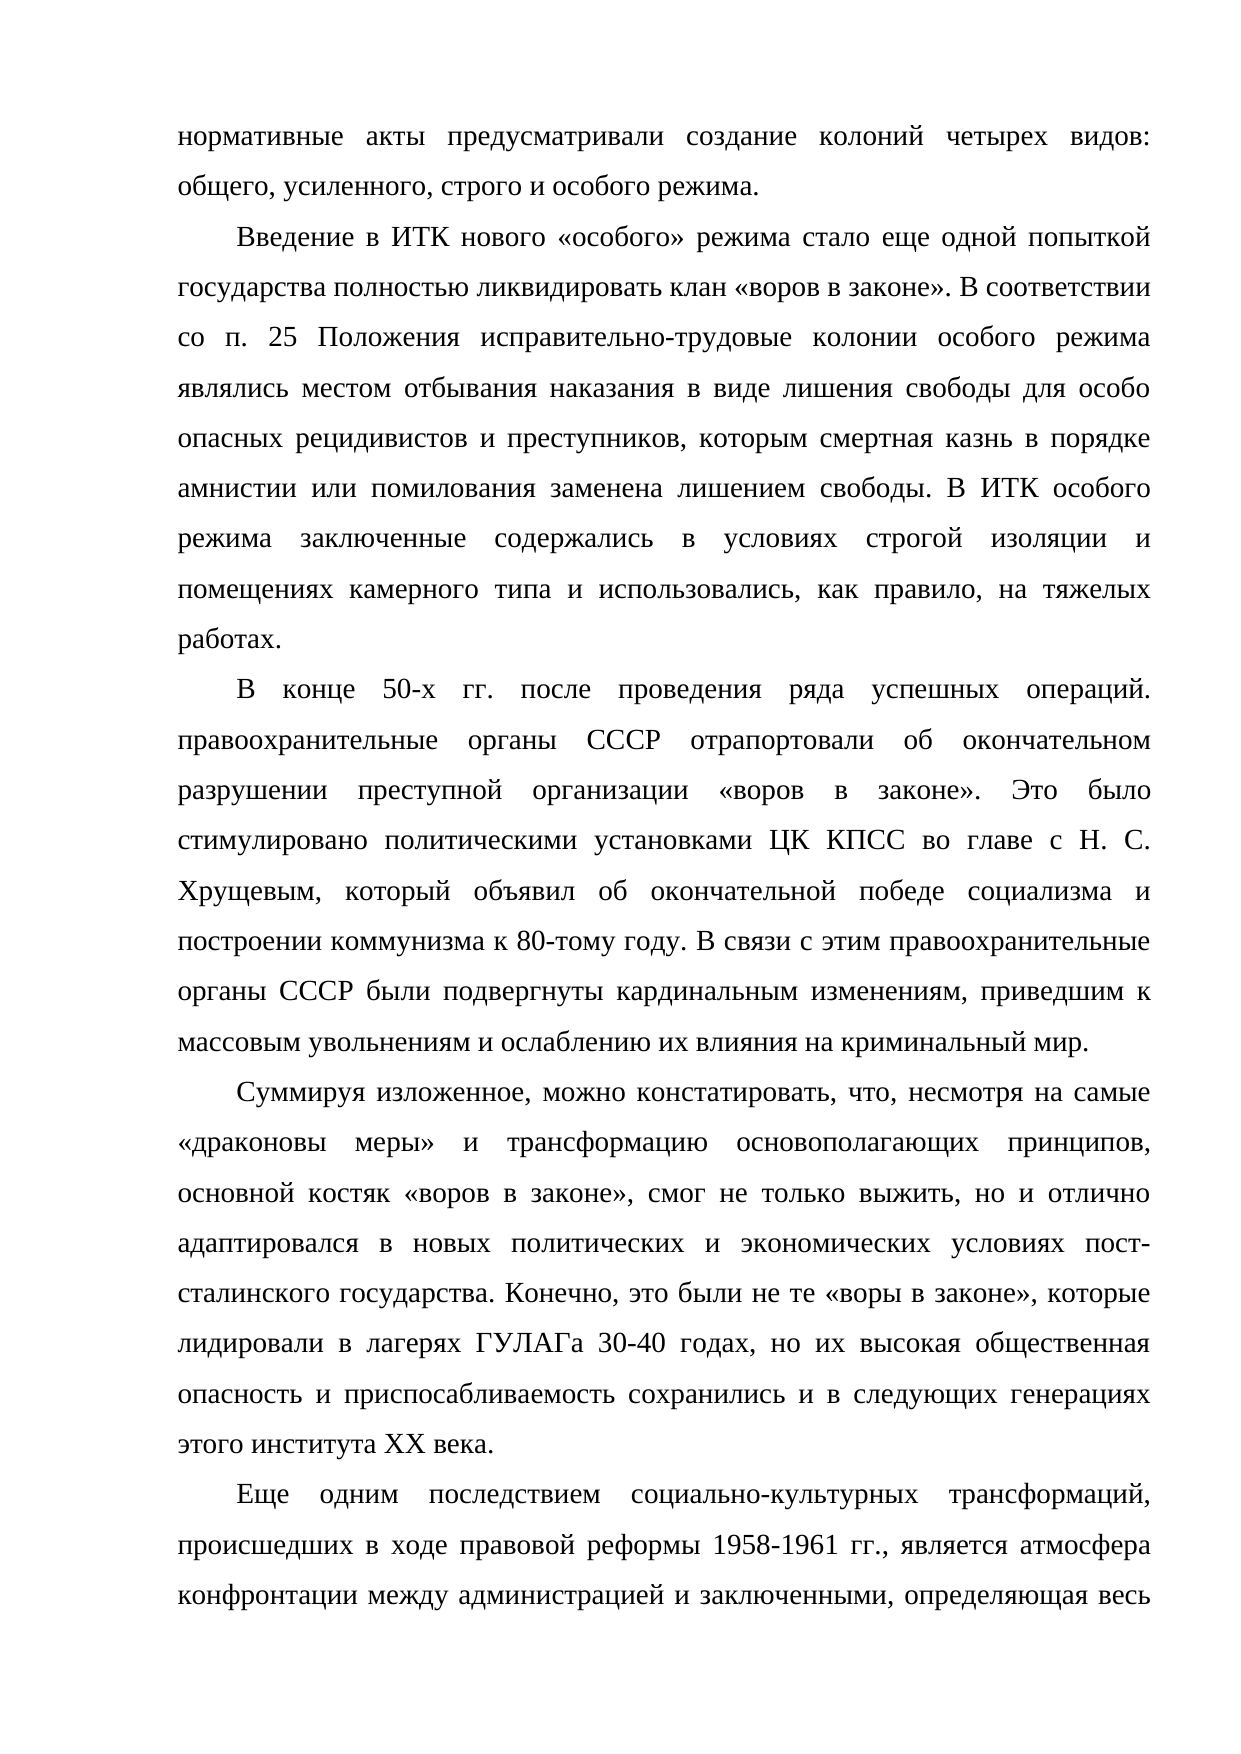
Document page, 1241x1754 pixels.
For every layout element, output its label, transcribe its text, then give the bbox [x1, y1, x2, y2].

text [177, 118, 1152, 202]
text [177, 1477, 1152, 1611]
text Введение в ИТК нового «особого» режима стало еще одной попыткой государства полностью ликвидировать клан «воров в законе». В соответствии со п. 25 Положения исправительно-трудовые колонии особого режима являлись местом отбывания наказания в виде лишения свободы для особо опасных рецидивистов и преступников, которым смертная казнь в порядке амнистии или помилования заменена лишением свободы. В ИТК особого режима заключенные содержались в условиях строгой изоляции и помещениях камерного типа и использовались, как правило, на тяжелых работах. [177, 219, 1152, 655]
text Суммируя изложенное, можно констатировать, что, несмотря на самые «драконовы меры» и трансформацию основополагающих принципов, основной костяк «воров в законе», смог не только выжить, но и отлично адаптировался в новых политических и экономических условиях пост-сталинского государства. Конечно, это были не те «воры в законе», которые лидировали в лагерях ГУЛАГа 30-40 годах, но их высокая общественная опасность и приспосабливаемость сохранились и в следующих генерациях этого института ХХ века. [177, 1074, 1152, 1460]
text В конце 50-х гг. после проведения ряда успешных операций. правоохранительные органы СССР отрапортовали об окончательном разрушении преступной организации «воров в законе». Это было стимулировано политическими установками ЦК КПСС во главе с Н. С. Хрущевым, который объявил об окончательной победе социализма и построении коммунизма к 80-тому году. В связи с этим правоохранительные органы СССР были подвергнуты кардинальным изменениям, приведшим к массовым увольнениям и ослаблению их влияния на криминальный мир. [177, 672, 1152, 1057]
